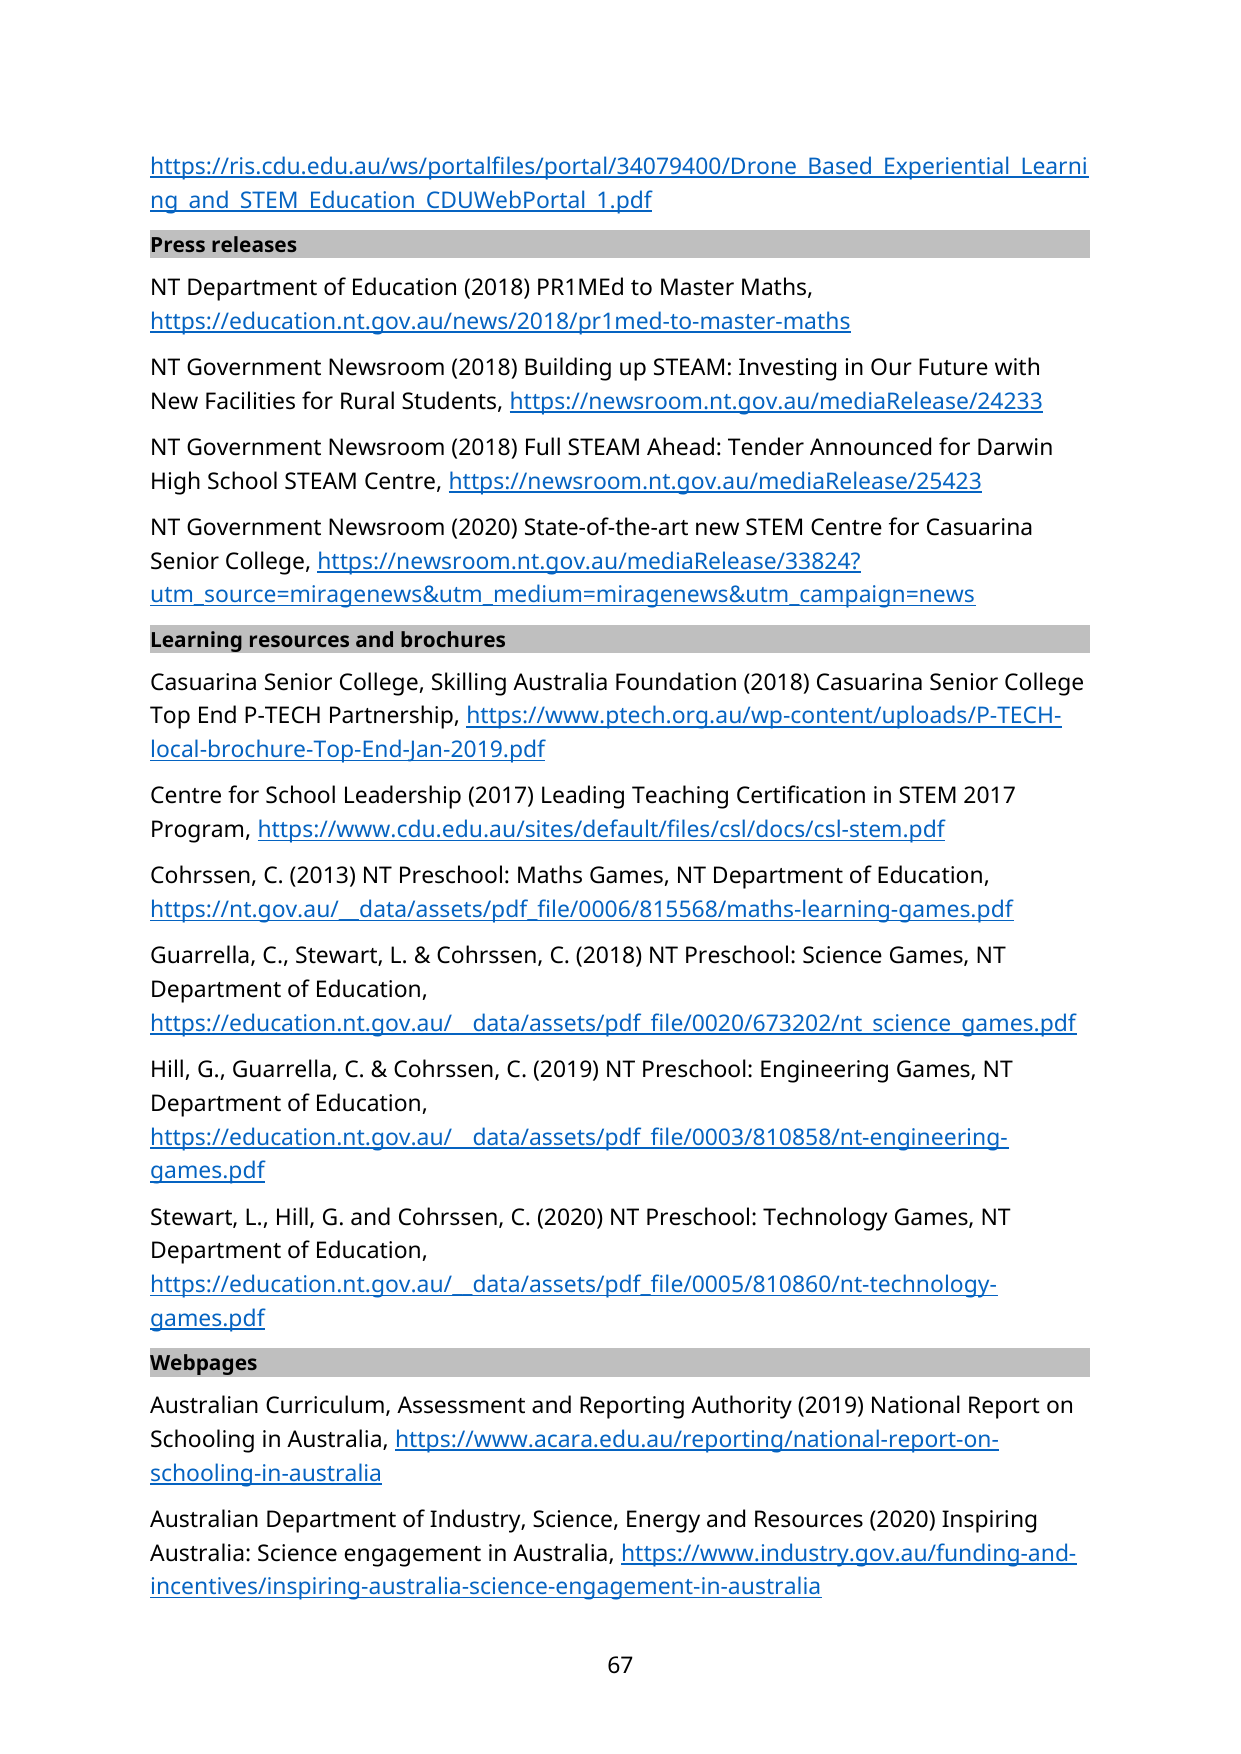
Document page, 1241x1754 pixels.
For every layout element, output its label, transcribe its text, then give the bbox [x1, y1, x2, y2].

text Australian Curriculum, Assessment and Reporting Authority (2019) National Report on Schooling in Australia, https://www.acara.edu.au/reporting/national-report-on-schooling-in-australia [150, 1389, 1090, 1488]
text Guarrella, C., Stewart, L. & Cohrssen, C. (2018) NT Preschool: Science Games, NT Department of Education, https://education.nt.gov.au/__data/assets/pdf_file/0020/673202/nt_science_games.pdf [150, 939, 1090, 1038]
text NT Government Newsroom (2018) Building up STEAM: Investing in Our Future with New Facilities for Rural Students, https://newsroom.nt.gov.au/mediaRelease/24233 [150, 351, 1090, 416]
text NT Government Newsroom (2018) Full STEAM Ahead: Tender Announced for Darwin High School STEAM Centre, https://newsroom.nt.gov.au/mediaRelease/25423 [150, 431, 1090, 496]
text Cohrssen, C. (2013) NT Preschool: Maths Games, NT Department of Education, https://nt.gov.au/__data/assets/pdf_file/0006/815568/maths-learning-games.pdf [150, 859, 1090, 924]
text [150, 150, 1090, 215]
text NT Government Newsroom (2020) State-of-the-art new STEM Centre for Casuarina Senior College, https://newsroom.nt.gov.au/mediaRelease/33824?utm_source=miragenews&utm_medium=miragenews&utm_campaign=news [150, 511, 1090, 610]
text Centre for School Leadership (2017) Leading Teaching Certification in STEM 2017 Program, https://www.cdu.edu.au/sites/default/files/csl/docs/csl-stem.pdf [150, 779, 1090, 844]
text NT Department of Education (2018) PR1MEd to Master Maths, https://education.nt.gov.au/news/2018/pr1med-to-master-maths [150, 271, 1090, 336]
subtitle Press releases [150, 230, 1090, 258]
subtitle Webpages [150, 1348, 1090, 1377]
subtitle Learning resources and brochures [150, 625, 1090, 653]
text Australian Department of Industry, Science, Energy and Resources (2020) Inspiring Australia: Science engagement in Australia, https://www.industry.gov.au/funding-and-incentives/inspiring-australia-science-engagement-in-australia [150, 1503, 1090, 1602]
text Casuarina Senior College, Skilling Australia Foundation (2018) Casuarina Senior College Top End P-TECH Partnership, https://www.ptech.org.au/wp-content/uploads/P-TECH-local-brochure-Top-End-Jan-2019.pdf [150, 666, 1090, 764]
text Hill, G., Guarrella, C. & Cohrssen, C. (2019) NT Preschool: Engineering Games, NT Department of Education, https://education.nt.gov.au/__data/assets/pdf_file/0003/810858/nt-engineering-games.pdf [150, 1053, 1090, 1186]
text Stewart, L., Hill, G. and Cohrssen, C. (2020) NT Preschool: Technology Games, NT Department of Education, https://education.nt.gov.au/__data/assets/pdf_file/0005/810860/nt-technology-games.pdf [150, 1201, 1090, 1333]
